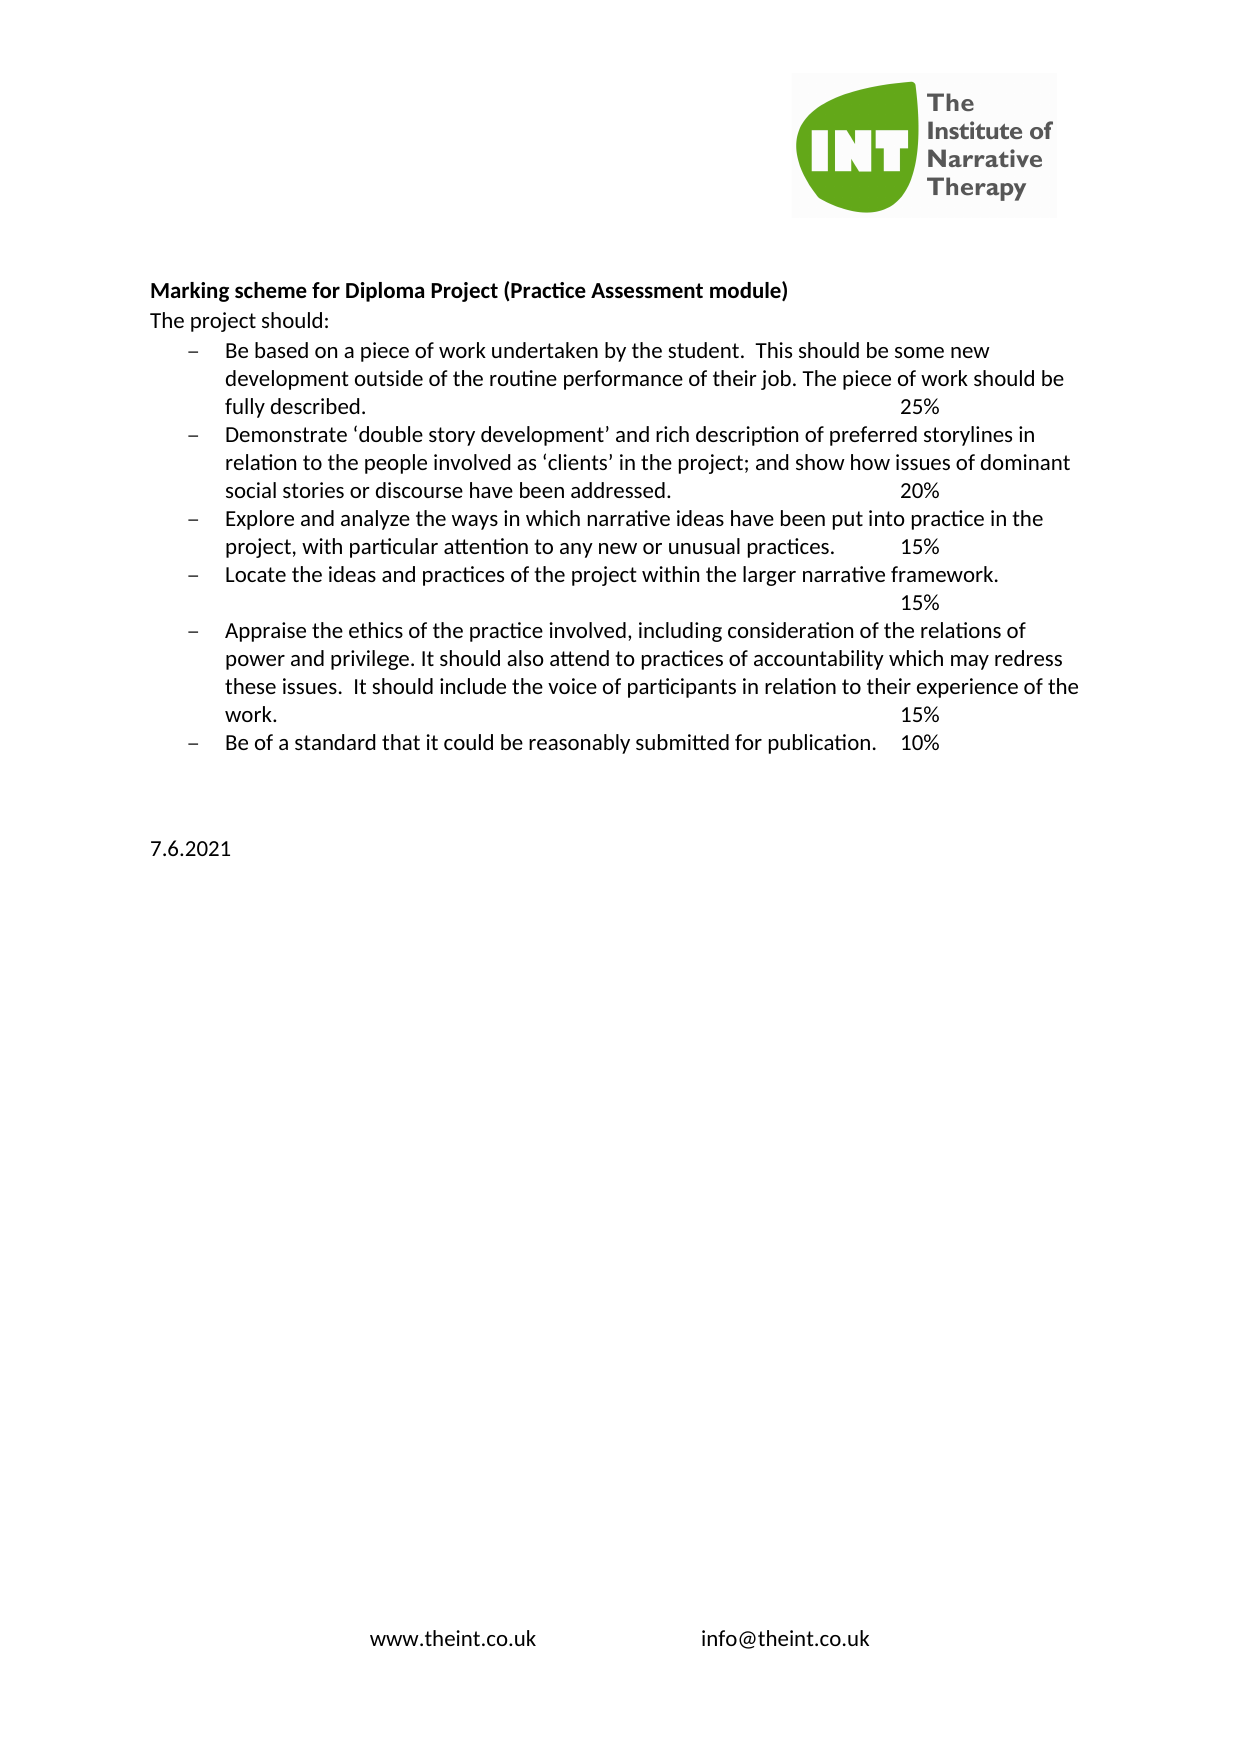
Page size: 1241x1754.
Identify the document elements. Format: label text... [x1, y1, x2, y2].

list Appraise the ethics of the practice involved, including consideration of the relations of power and privilege. It should also attend to practices of accountability which may redress these issues. It should include the voice of participants in relation to their experience of the work. 15% [187, 616, 1090, 728]
text 7.6.2021 [150, 834, 1090, 862]
list Demonstrate ‘double story development’ and rich description of preferred storylines in relation to the people involved as ‘clients’ in the project; and show how issues of dominant social stories or discourse have been addressed. 20% [187, 420, 1090, 504]
text The project should: [150, 306, 1090, 334]
list Be of a standard that it could be reasonably submitted for publication. 10% [187, 728, 1090, 757]
list Be based on a piece of work undertaken by the student. This should be some new development outside of the routine performance of their job. The piece of work should be fully described. 25% [187, 336, 1090, 420]
list Explore and analyze the ways in which narrative ideas have been put into practice in the project, with particular attention to any new or unusual practices. 15% [187, 504, 1090, 560]
picture [791, 73, 1058, 218]
text Marking scheme for Diploma Project (Practice Assessment module) [150, 276, 1090, 304]
list Locate the ideas and practices of the project within the larger narrative framework. 15% [187, 560, 1090, 616]
